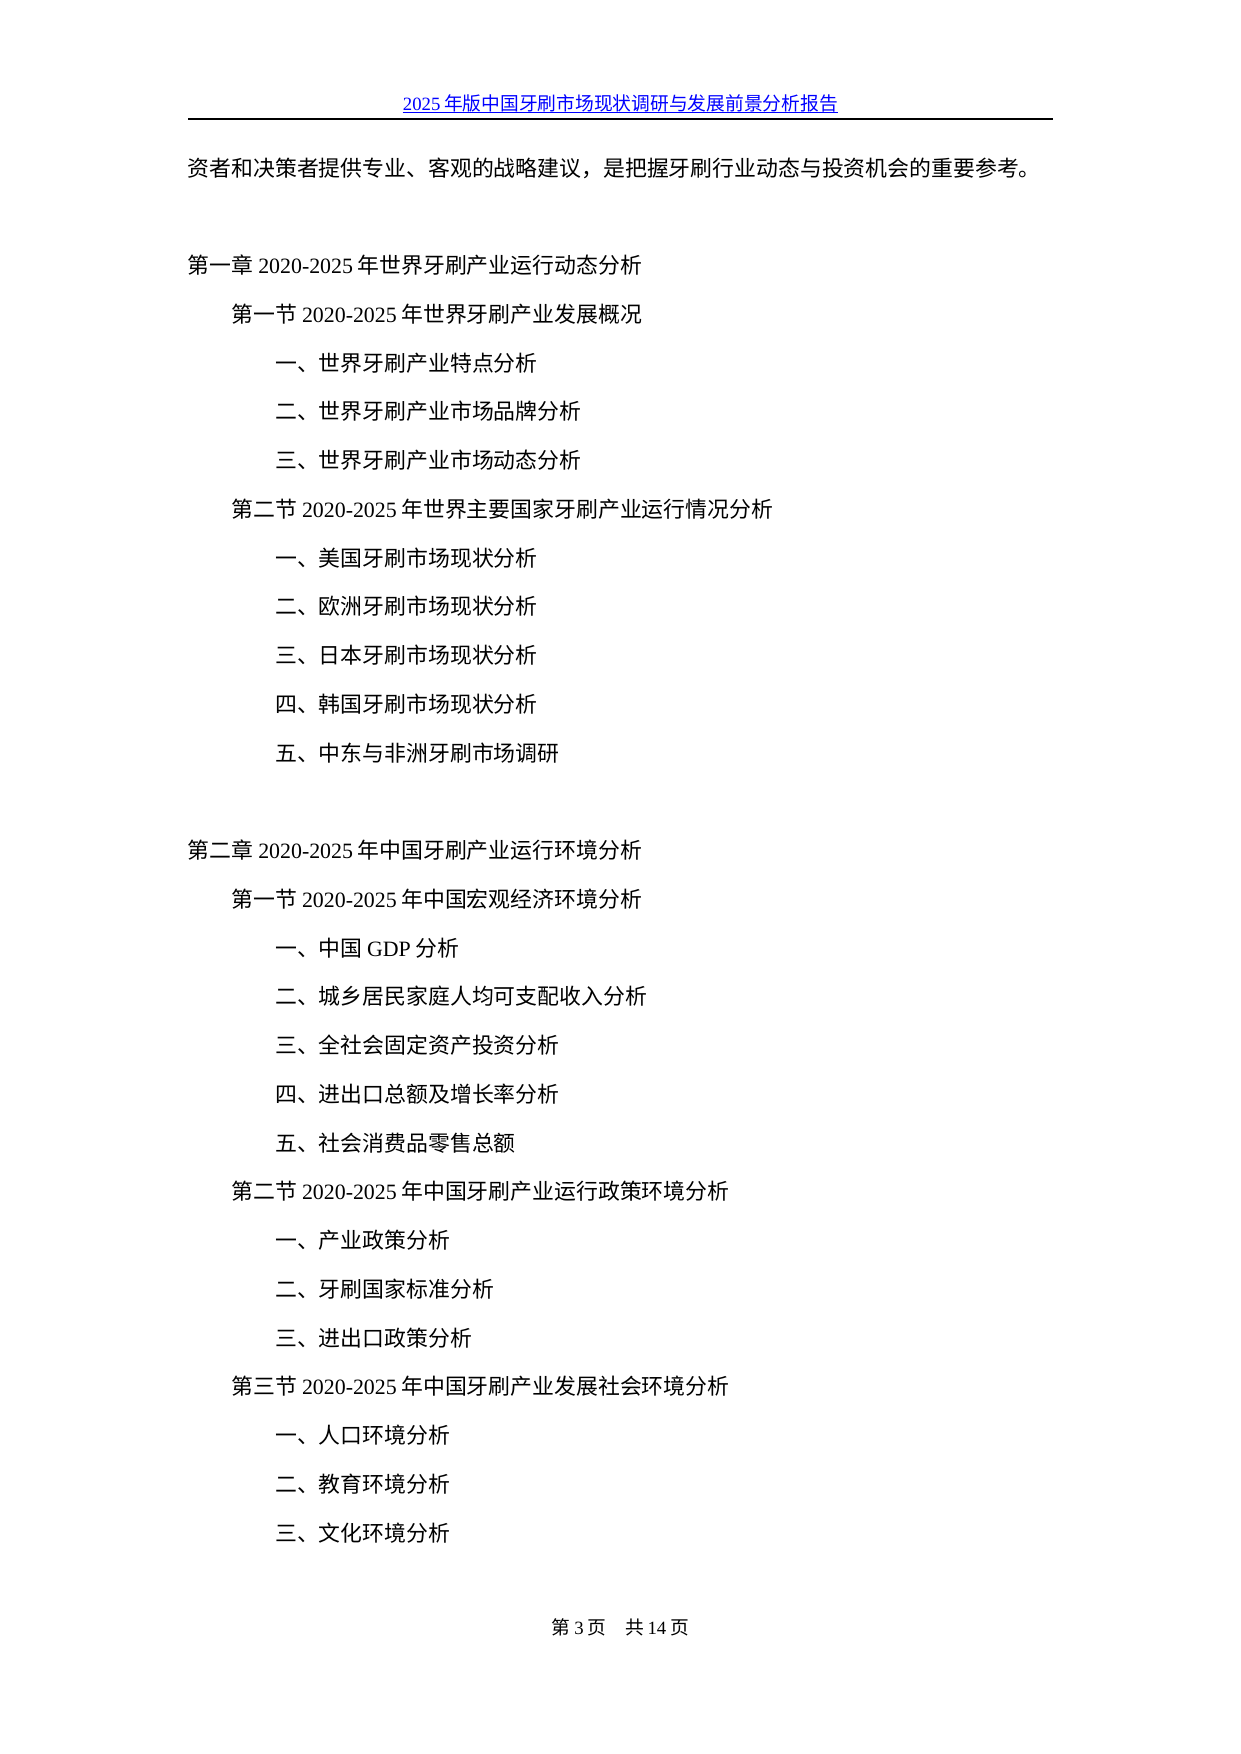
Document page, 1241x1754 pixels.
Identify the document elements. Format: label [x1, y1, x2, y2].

text [187, 150, 1053, 1548]
